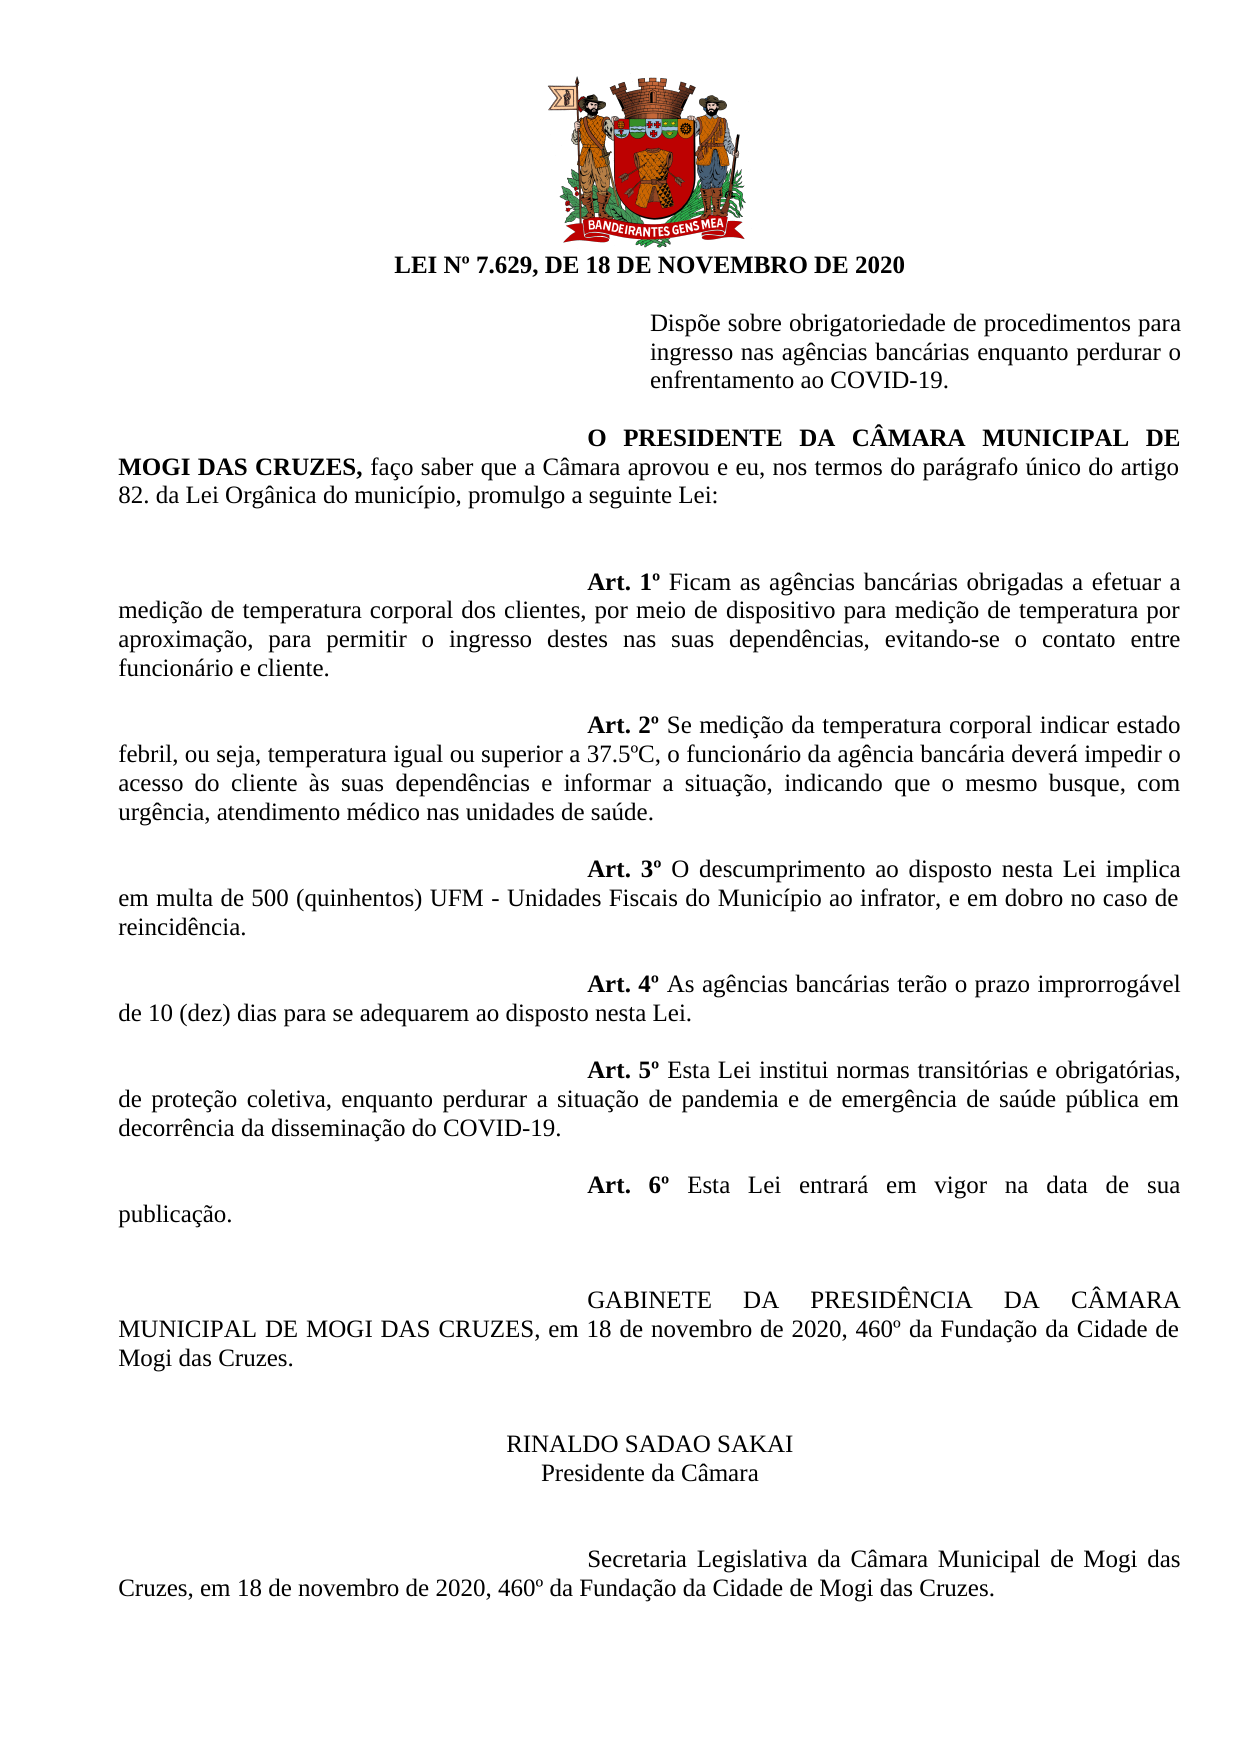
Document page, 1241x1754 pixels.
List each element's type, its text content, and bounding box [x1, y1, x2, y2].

text Art. 1º Ficam as agências bancárias obrigadas a efetuar a medição de temperatura corporal dos clientes, por meio de dispositivo para medição de temperatura por aproximação, para permitir o ingresso destes nas suas dependências, evitando-se o contato entre funcionário e cliente. [118, 567, 1181, 682]
text GABINETE DA PRESIDÊNCIA DA CÂMARA MUNICIPAL DE MOGI DAS CRUZES, em 18 de novembro de 2020, 460º da Fundação da Cidade de Mogi das Cruzes. [118, 1285, 1181, 1372]
text Dispõe sobre obrigatoriedade de procedimentos para ingresso nas agências bancárias enquanto perdurar o enfrentamento ao COVID-19. [650, 308, 1181, 394]
text Art. 3º O descumprimento ao disposto nesta Lei implica em multa de 500 (quinhentos) UFM - Unidades Fiscais do Município ao infrator, e em dobro no caso de reincidência. [118, 854, 1181, 940]
picture [546, 73, 753, 251]
text Art. 6º Esta Lei entrará em vigor na data de sua publicação. [118, 1170, 1181, 1228]
text Presidente da Câmara [118, 1458, 1181, 1487]
text O PRESIDENTE DA CÂMARA MUNICIPAL DE MOGI DAS CRUZES, faço saber que a Câmara aprovou e eu, nos termos do parágrafo único do artigo 82. da Lei Orgânica do município, promulgo a seguinte Lei: [118, 423, 1181, 509]
text LEI Nº 7.629, DE 18 DE NOVEMBRO DE 2020 [118, 250, 1181, 279]
text Art. 4º As agências bancárias terão o prazo improrrogável de 10 (dez) dias para se adequarem ao disposto nesta Lei. [118, 969, 1181, 1027]
text RINALDO SADAO SAKAI [118, 1429, 1181, 1458]
text Art. 5º Esta Lei institui normas transitórias e obrigatórias, de proteção coletiva, enquanto perdurar a situação de pandemia e de emergência de saúde pública em decorrência da disseminação do COVID-19. [118, 1055, 1181, 1142]
text Art. 2º Se medição da temperatura corporal indicar estado febril, ou seja, temperatura igual ou superior a 37.5ºC, o funcionário da agência bancária deverá impedir o acesso do cliente às suas dependências e informar a situação, indicando que o mesmo busque, com urgência, atendimento médico nas unidades de saúde. [118, 710, 1181, 825]
text Secretaria Legislativa da Câmara Municipal de Mogi das Cruzes, em 18 de novembro de 2020, 460º da Fundação da Cidade de Mogi das Cruzes. [118, 1544, 1181, 1602]
